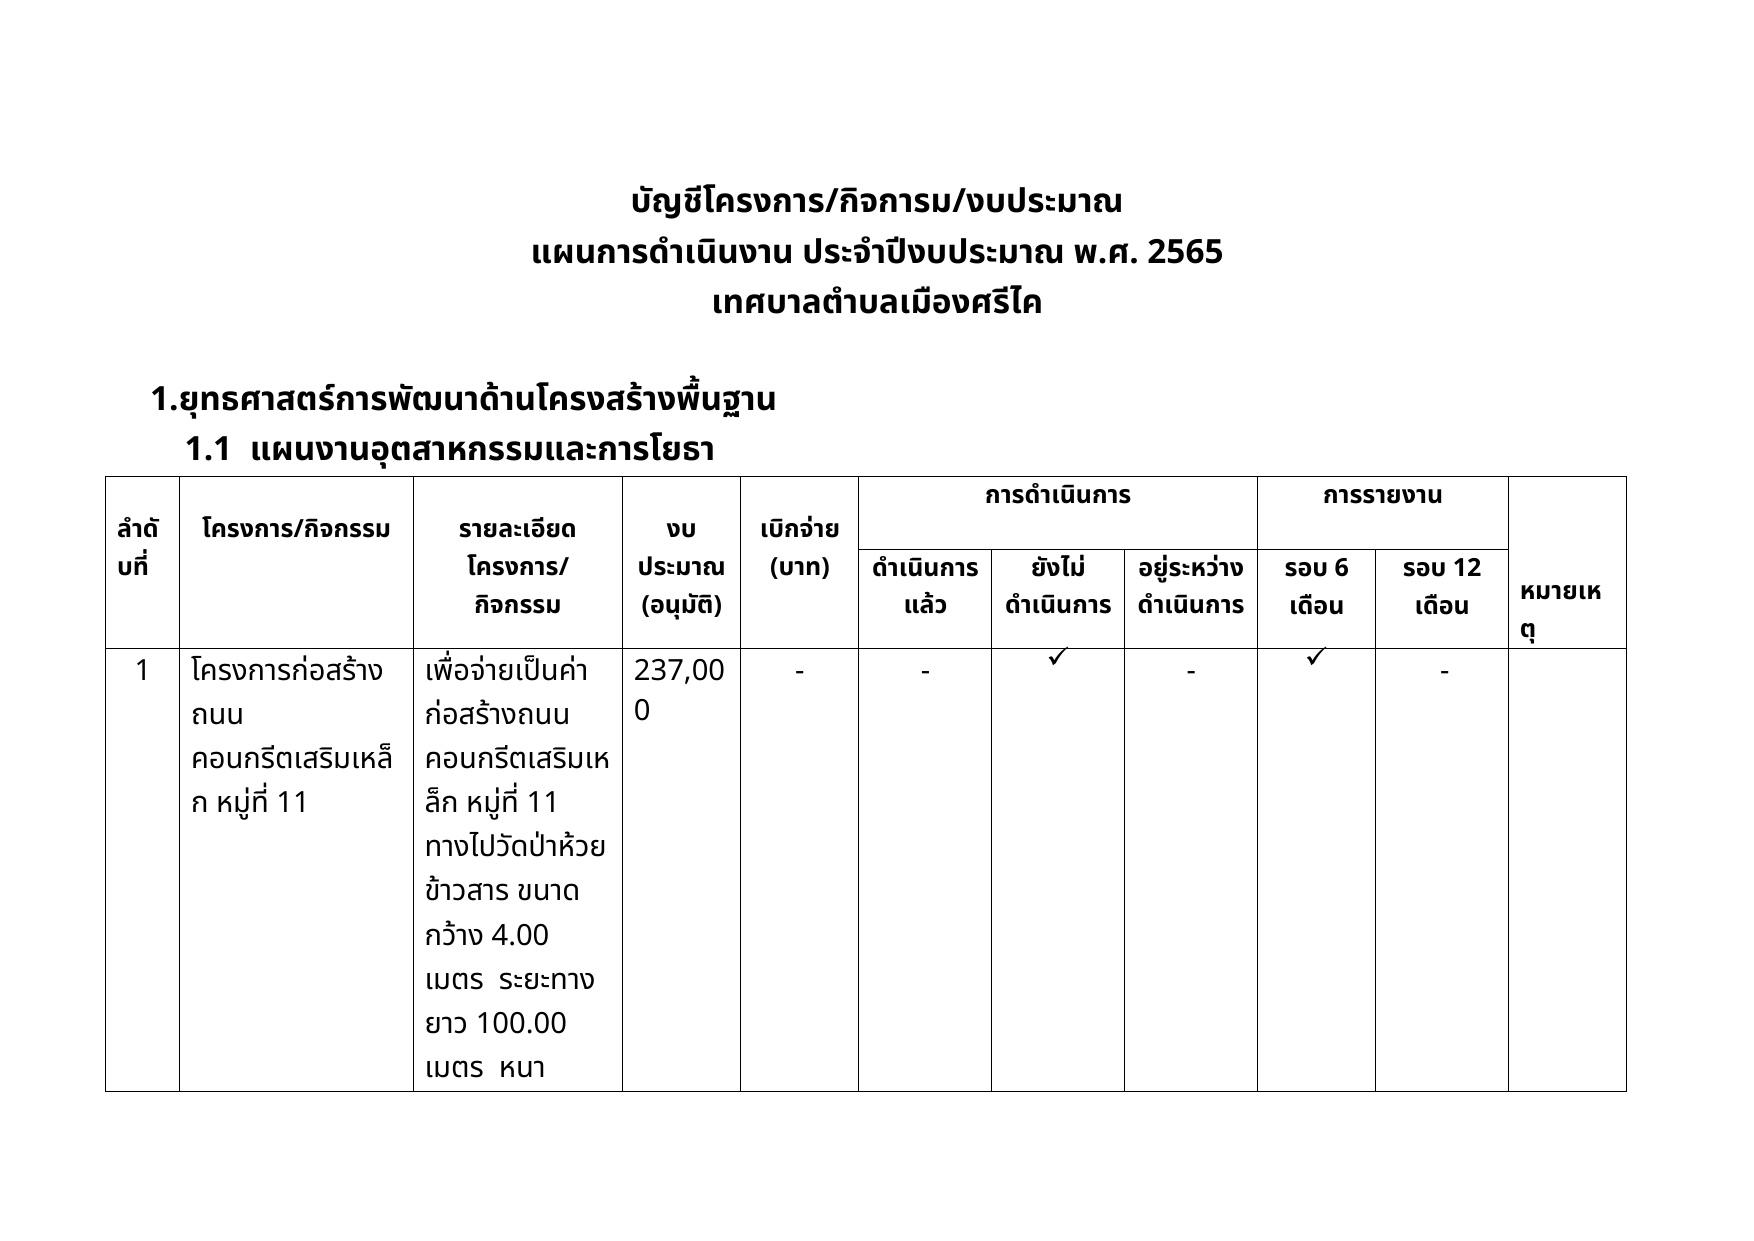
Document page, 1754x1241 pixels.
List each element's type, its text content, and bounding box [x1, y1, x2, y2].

text เทศบาลตำบลเมืองศรีไค [150, 278, 1604, 329]
table_cell [1509, 649, 1626, 1091]
table_cell ดำเนินการแล้ว [859, 550, 991, 648]
table_header โครงการ/กิจกรรม [180, 477, 413, 648]
text 1.1 แผนงานอุตสาหกรรมและการโยธา [150, 425, 1604, 476]
table_header การดำเนินการ [859, 477, 1257, 548]
table_cell อยู่ระหว่างดำเนินการ [1125, 550, 1257, 648]
table_cell รอบ 12 เดือน [1376, 550, 1508, 648]
table_header งบประมาณ (อนุมัติ) [623, 477, 740, 648]
text 1.ยุทธศาสตร์การพัฒนาด้านโครงสร้างพื้นฐาน [150, 374, 1604, 425]
text บัญชีโครงการ/กิจการม/งบประมาณ [150, 177, 1604, 228]
table_cell [1258, 649, 1375, 1091]
table_cell รอบ 6 เดือน [1258, 550, 1375, 648]
table_cell - [1125, 649, 1257, 1091]
table_header การรายงาน [1258, 477, 1508, 548]
table_header ลำดับที่ [106, 477, 179, 648]
table_cell [992, 649, 1124, 1091]
table_cell - [859, 649, 991, 1091]
table_header รายละเอียด โครงการ/กิจกรรม [414, 477, 622, 648]
table_cell - [741, 649, 858, 1091]
text แผนการดำเนินงาน ประจำปีงบประมาณ พ.ศ. 2565 [150, 228, 1604, 278]
table_cell - [1376, 649, 1508, 1091]
table_header เบิกจ่าย (บาท) [741, 477, 858, 648]
table_cell 1 [106, 649, 179, 1091]
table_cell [180, 649, 413, 1091]
table_header หมายเหตุ [1509, 477, 1626, 648]
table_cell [414, 649, 622, 1091]
table_cell 237,000 [623, 649, 740, 1091]
table_cell ยังไม่ดำเนินการ [992, 550, 1124, 648]
